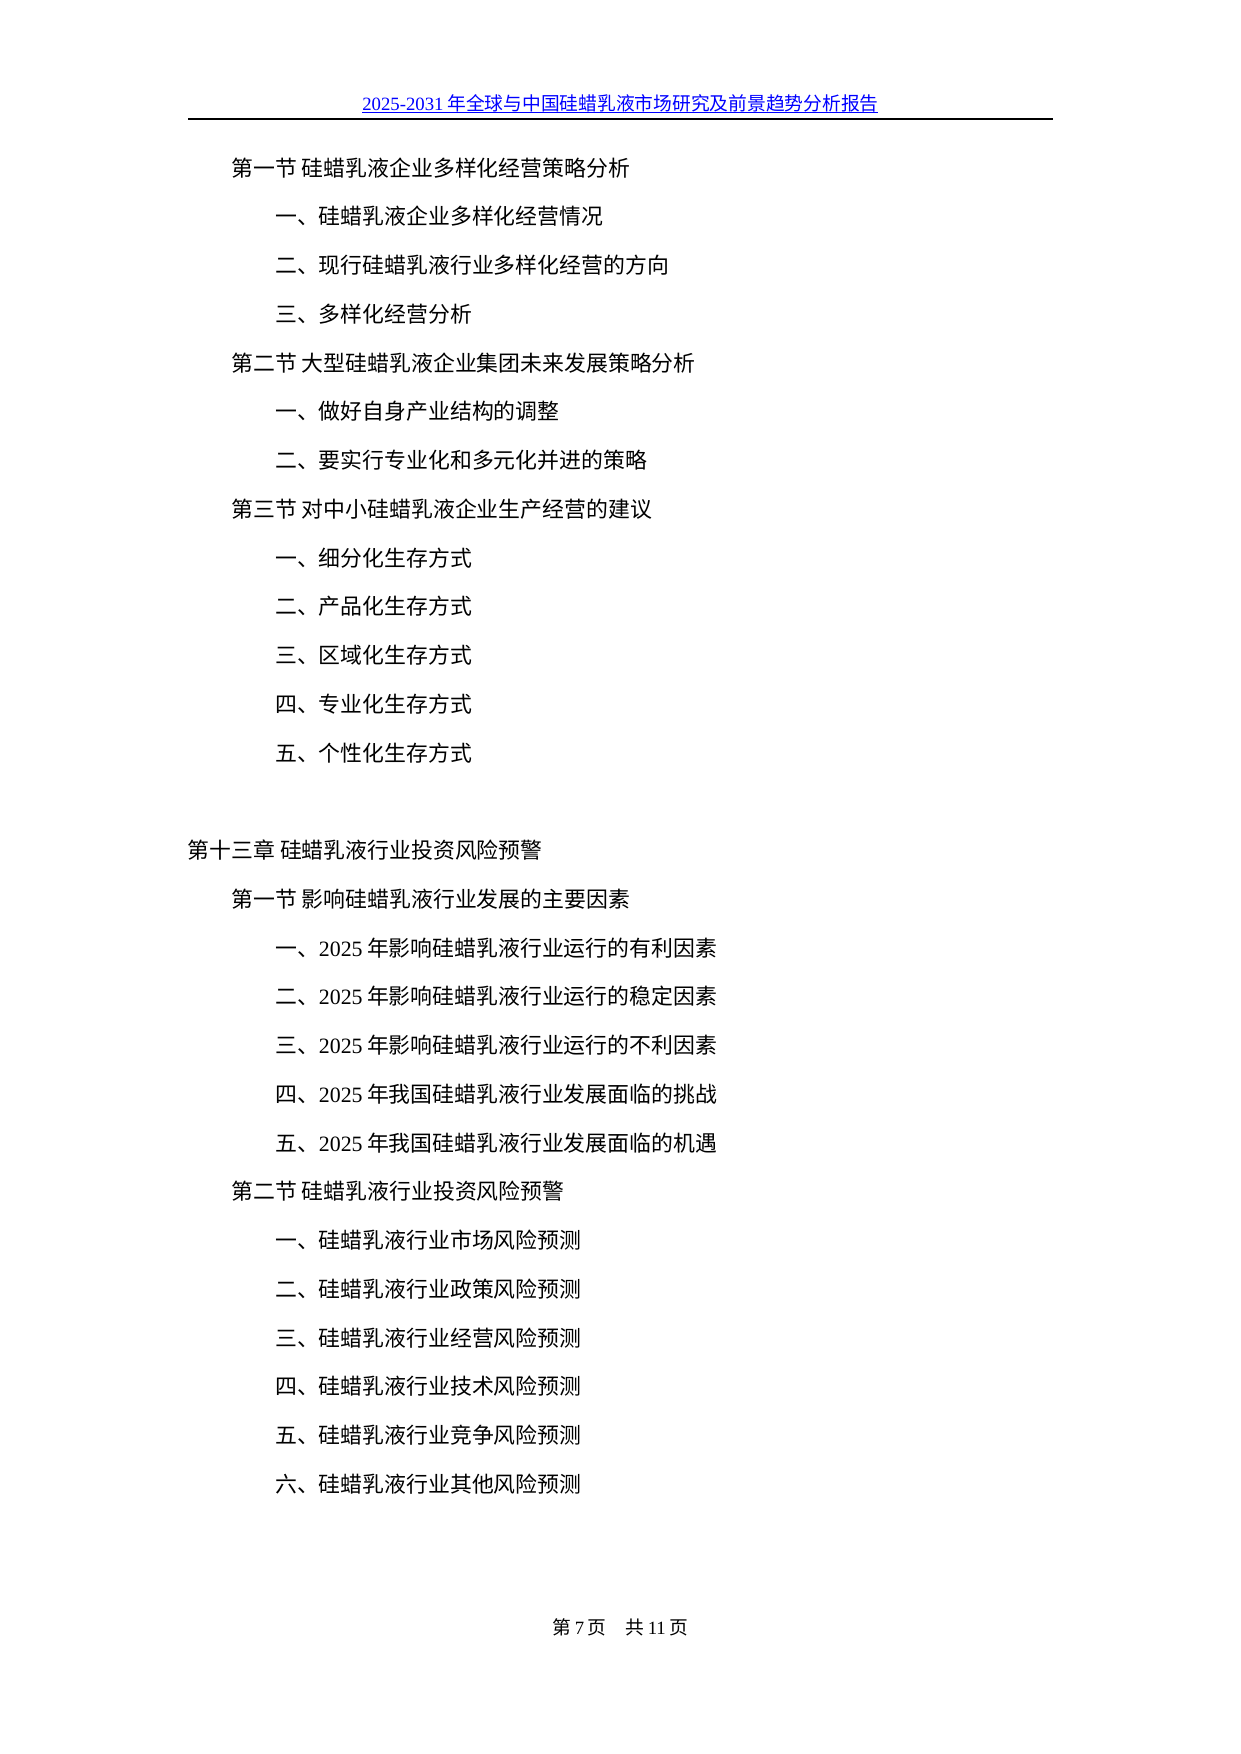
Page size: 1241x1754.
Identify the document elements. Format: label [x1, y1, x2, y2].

text [187, 150, 1053, 1499]
